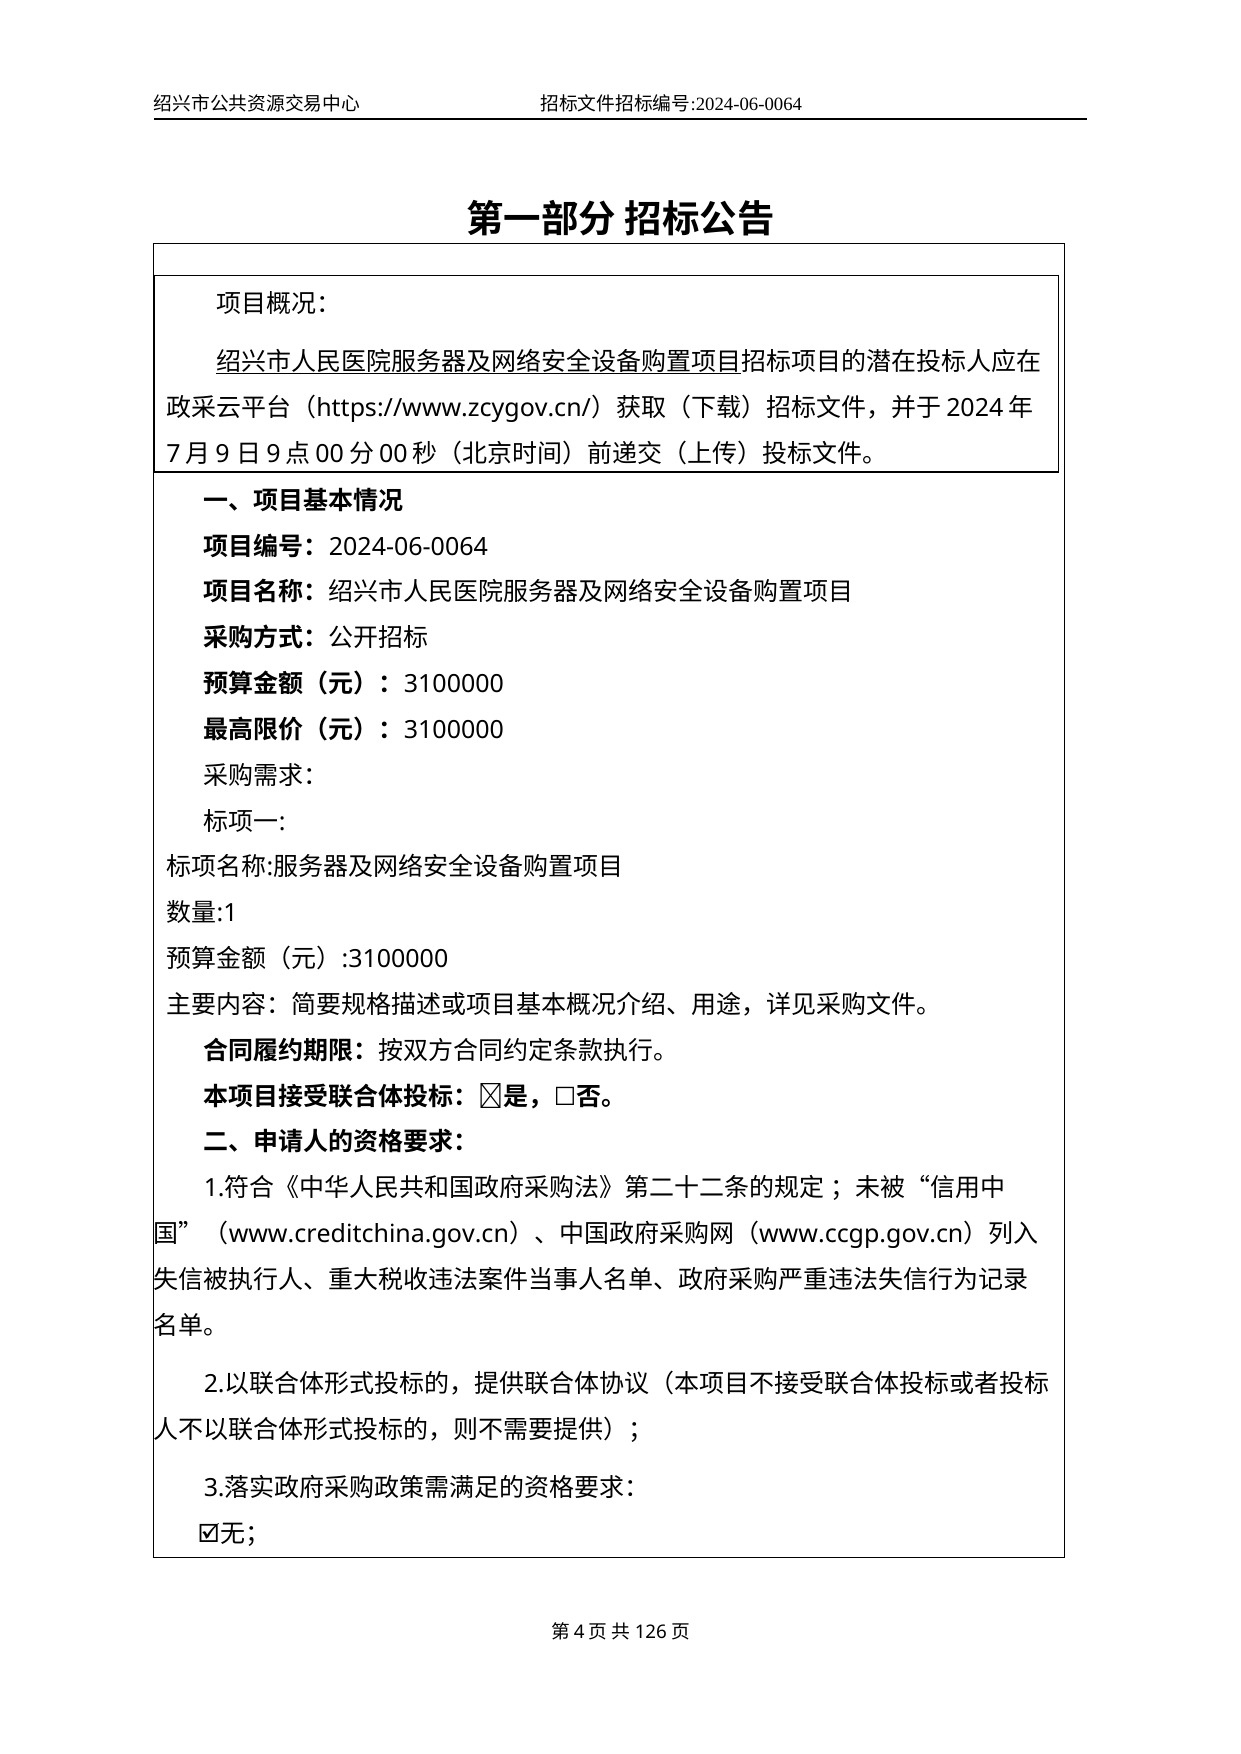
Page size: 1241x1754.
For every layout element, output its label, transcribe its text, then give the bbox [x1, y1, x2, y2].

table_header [154, 244, 1064, 1557]
text 第一部分 招标公告 [153, 189, 1087, 243]
